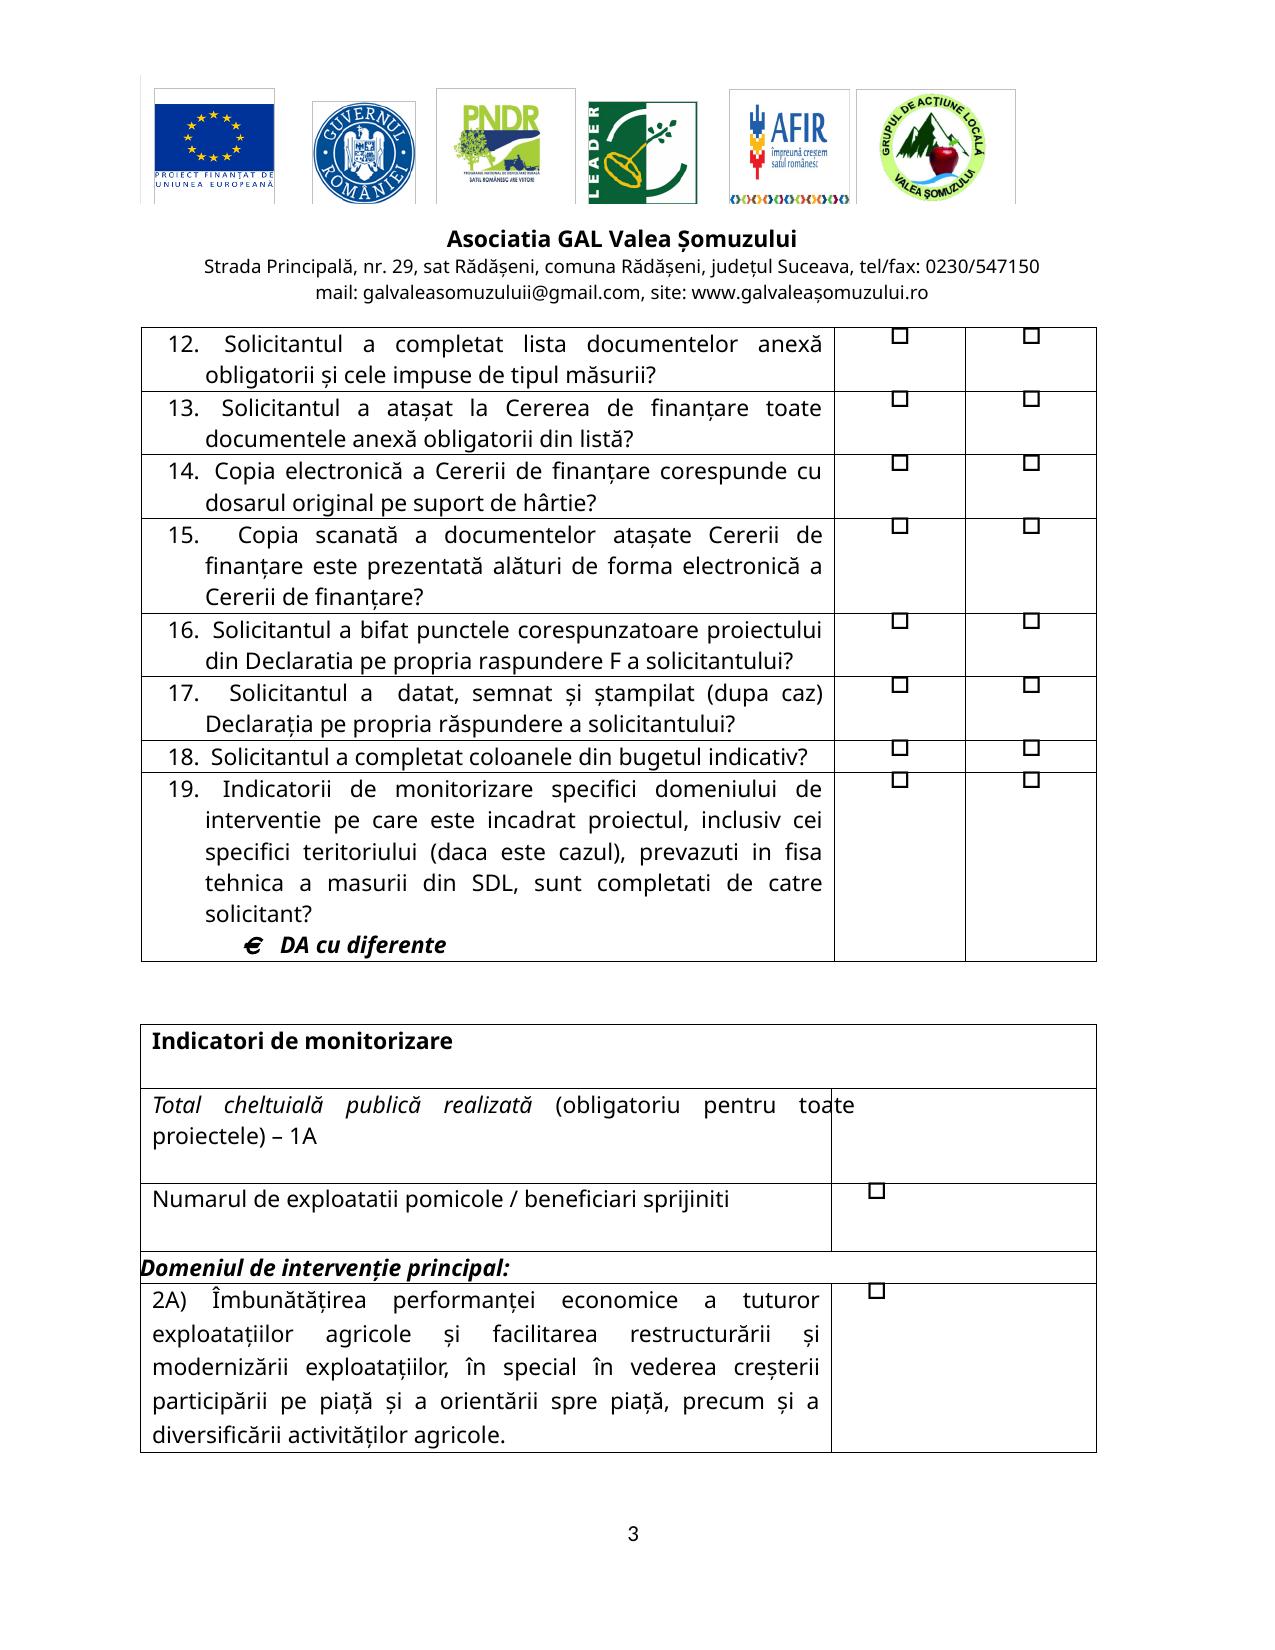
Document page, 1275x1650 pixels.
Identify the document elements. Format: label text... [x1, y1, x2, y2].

table_cell [966, 328, 1096, 391]
table_cell [966, 677, 1096, 740]
table_cell Indicatorii de monitorizare specifici domeniului de interventie pe care este incadrat proiectul, inclusiv cei specifici teritoriului (daca este cazul), prevazuti in fisa tehnica a masurii din SDL, sunt completati de catre solicitant? DA cu diferente [142, 773, 834, 961]
table_cell [835, 773, 965, 961]
table_cell [966, 741, 1096, 772]
table_cell Copia scanată a documentelor ataşate Cererii de finanţare este prezentată alături de forma electronică a Cererii de finanţare? [142, 519, 834, 613]
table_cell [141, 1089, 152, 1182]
table_cell Solicitantul a completat coloanele din bugetul indicativ? [142, 741, 834, 772]
table_cell [835, 677, 965, 740]
table_cell [966, 455, 1096, 518]
table_cell [966, 519, 1096, 613]
table_cell Solicitantul a atașat la Cererea de finanțare toate documentele anexă obligatorii din listă? [142, 392, 834, 454]
table_cell [835, 519, 965, 613]
table_cell [835, 392, 965, 454]
table_cell [966, 392, 1096, 454]
table_cell Solicitantul a bifat punctele corespunzatoare proiectului din Declaratia pe propria raspundere F a solicitantului? [142, 614, 834, 676]
table_cell 2A) Îmbunătățirea performanței economice a tuturor exploatațiilor agricole și facilitarea restructurării și modernizării exploatațiilor, în special în vederea creșterii participării pe piață și a orientării spre piață, precum și a diversificării activităților agricole. [141, 1284, 831, 1452]
table_cell [832, 1284, 866, 1305]
table_cell Numarul de exploatatii pomicole / beneficiari sprijiniti [141, 1184, 831, 1251]
table_cell [832, 1089, 1096, 1182]
picture [140, 75, 1019, 204]
table_cell [835, 614, 965, 676]
table_cell [966, 614, 1096, 676]
table_cell [835, 741, 965, 772]
table_cell [966, 773, 1096, 961]
table_cell [835, 455, 965, 518]
table_cell Solicitantul a completat lista documentelor anexă obligatorii şi cele impuse de tipul măsurii? [142, 328, 834, 391]
table_cell Solicitantul a datat, semnat şi ştampilat (dupa caz) Declaraţia pe propria răspundere a solicitantului? [142, 677, 834, 740]
table_cell [832, 1336, 1096, 1452]
table_cell [835, 328, 965, 391]
table_cell Copia electronică a Cererii de finanțare corespunde cu dosarul original pe suport de hârtie? [142, 455, 834, 518]
table_cell [832, 1184, 1096, 1251]
